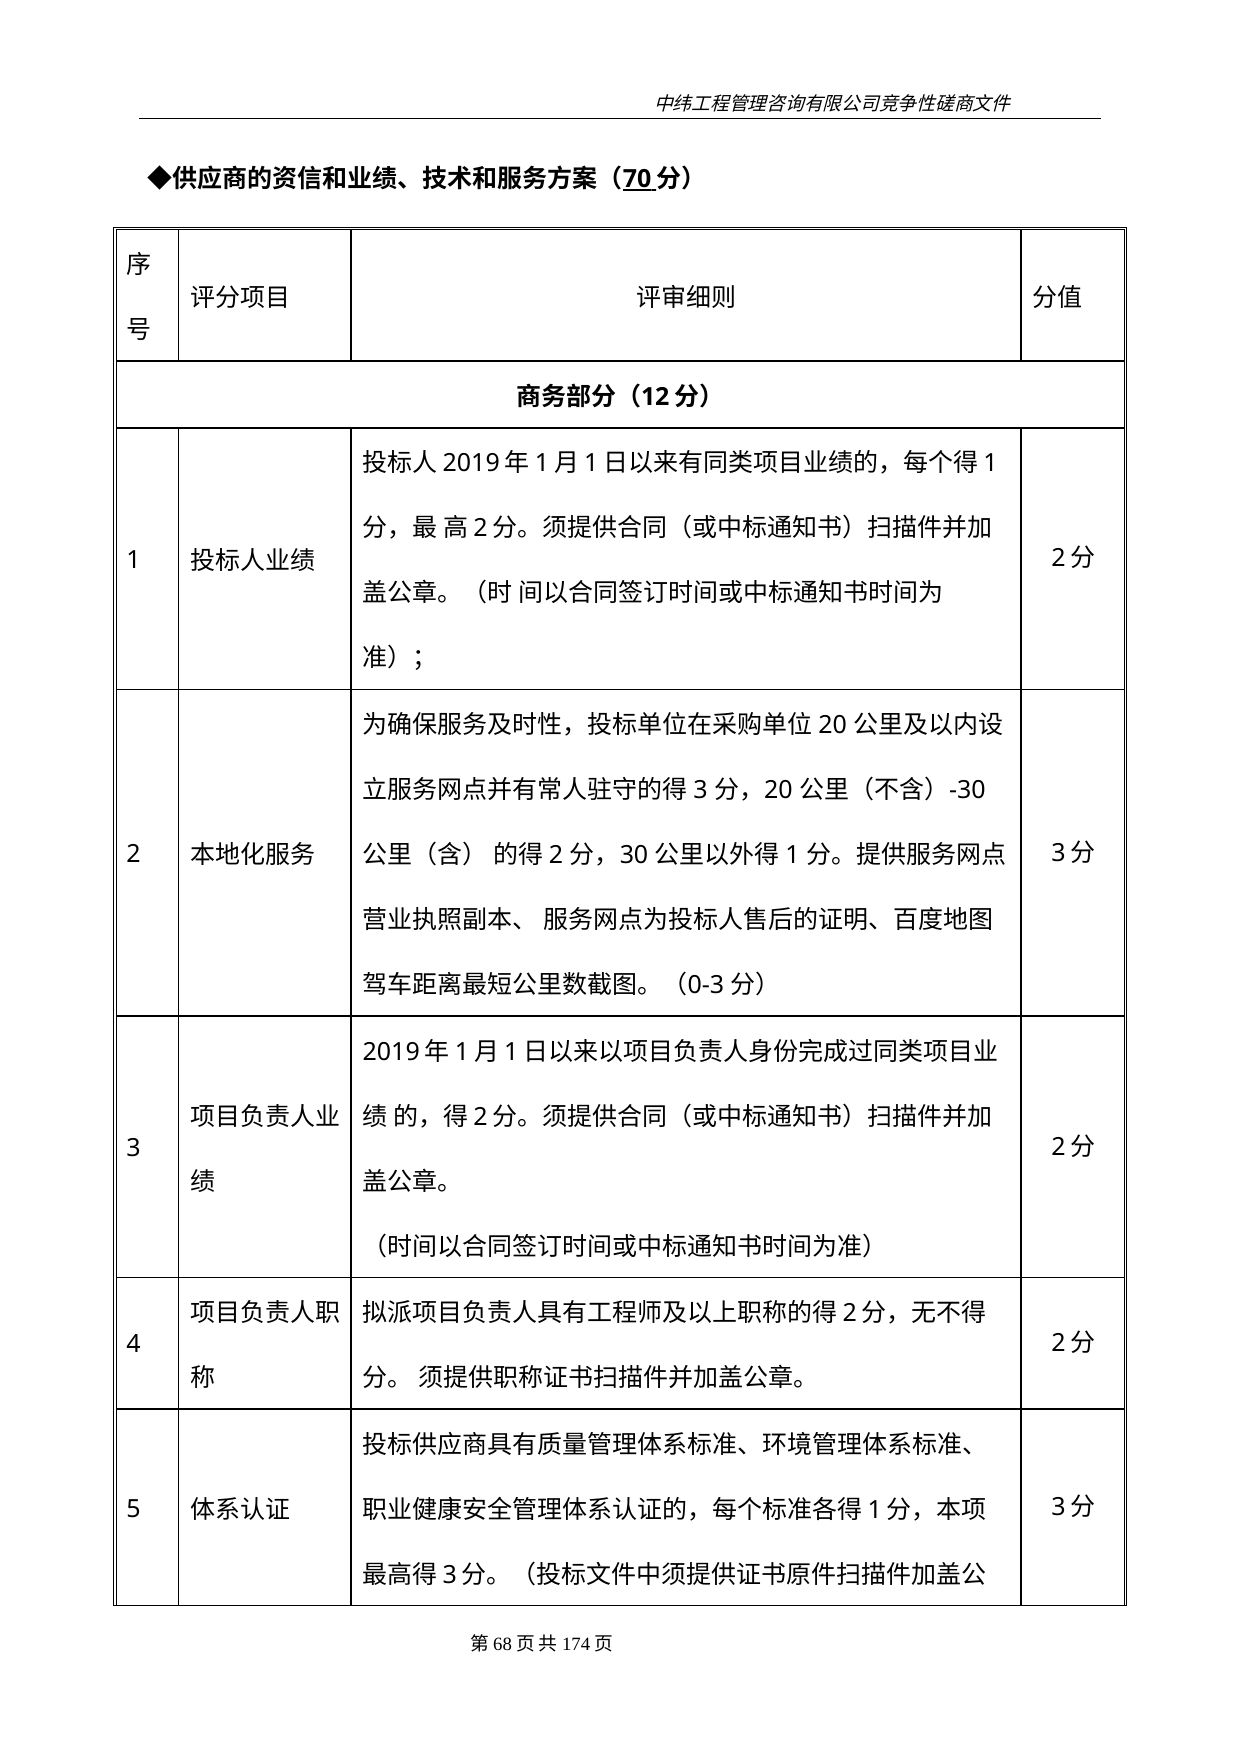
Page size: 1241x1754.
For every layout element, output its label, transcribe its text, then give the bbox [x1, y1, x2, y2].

table_cell 3分 [1022, 1410, 1124, 1605]
table_header 序号 [117, 230, 178, 360]
table_cell 为确保服务及时性，投标单位在采购单位 20 公里及以内设立服务网点并有常人驻守的得 3 分，20 公里（不含）-30 公里（含） 的得 2 分，30 公里以外得 1 分。提供服务网点营业执照副本、 服务网点为投标人售后的证明、百度地图驾车距离最短公里数截图。（0-3 分） [352, 690, 1020, 1015]
table_header 评审细则 [352, 230, 1020, 360]
table_cell 商务部分（12分） [117, 362, 1124, 427]
text ◆供应商的资信和业绩、技术和服务方案（70分） [148, 144, 1093, 209]
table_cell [352, 1410, 1020, 1605]
table_cell 项目负责人业绩 [179, 1017, 350, 1277]
table_cell 2分 [1022, 429, 1124, 688]
table_cell 3 [117, 1017, 178, 1277]
table_cell 5 [117, 1410, 178, 1605]
table_cell 3分 [1022, 690, 1124, 1015]
table_cell 2 [117, 690, 178, 1015]
table_header 评分项目 [179, 230, 350, 360]
table_cell 2019年1月1日以来以项目负责人身份完成过同类项目业绩 的，得2分。须提供合同（或中标通知书）扫描件并加盖公章。 （时间以合同签订时间或中标通知书时间为准） [352, 1017, 1020, 1277]
table_cell 拟派项目负责人具有工程师及以上职称的得2分，无不得分。 须提供职称证书扫描件并加盖公章。 [352, 1278, 1020, 1408]
table_cell 4 [117, 1278, 178, 1408]
table_cell 体系认证 [179, 1410, 350, 1605]
table_cell 1 [117, 429, 178, 688]
table_cell 2分 [1022, 1017, 1124, 1277]
table_cell 本地化服务 [179, 690, 350, 1015]
table_cell 投标人业绩 [179, 429, 350, 688]
table_cell 2分 [1022, 1278, 1124, 1408]
table_header 分值 [1022, 230, 1124, 360]
table_cell 投标人2019年1月1日以来有同类项目业绩的，每个得1分，最 高2分。须提供合同（或中标通知书）扫描件并加盖公章。（时 间以合同签订时间或中标通知书时间为准）； [352, 429, 1020, 688]
table_cell 项目负责人职称 [179, 1278, 350, 1408]
